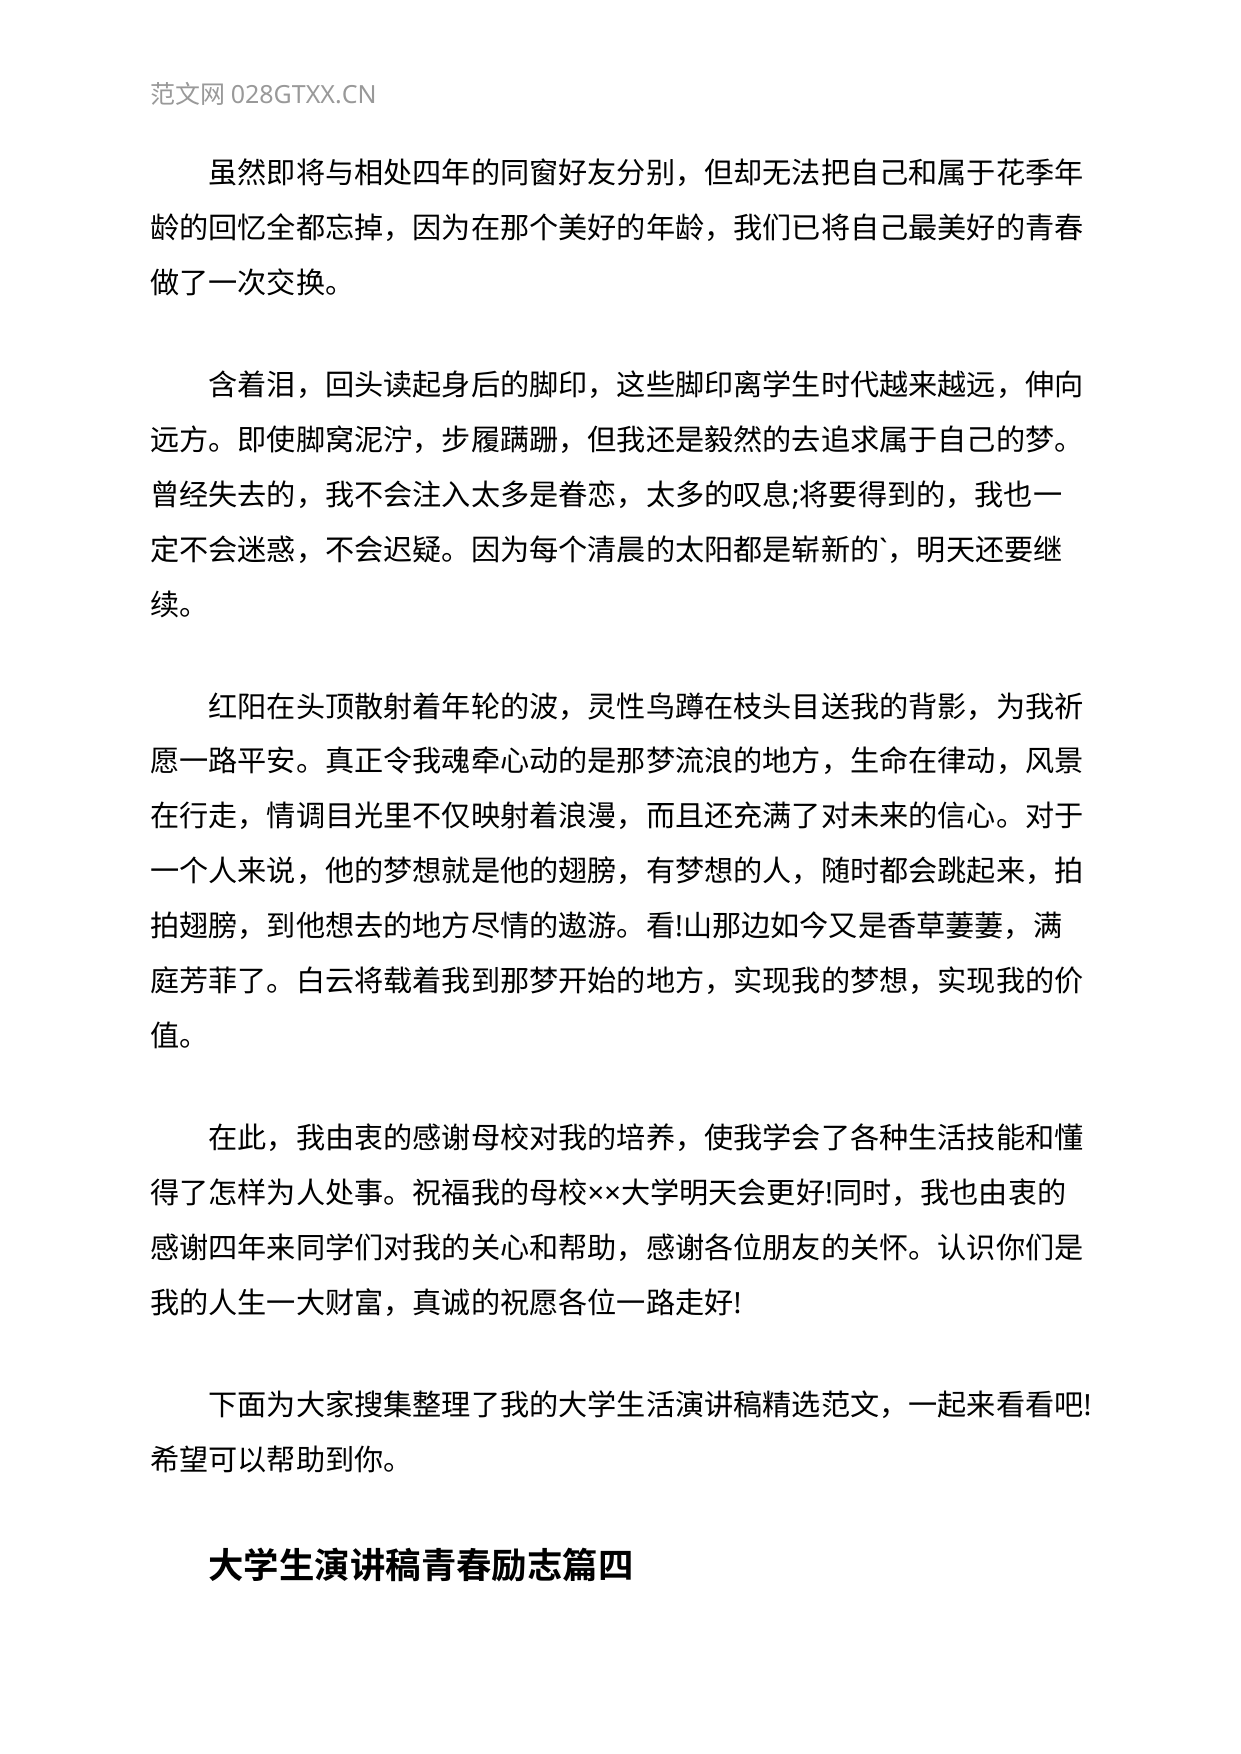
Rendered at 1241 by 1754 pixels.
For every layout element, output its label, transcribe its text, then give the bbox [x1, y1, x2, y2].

text 含着泪，回头读起身后的脚印，这些脚印离学生时代越来越远，伸向远方。即使脚窝泥泞，步履蹒跚，但我还是毅然的去追求属于自己的梦。曾经失去的，我不会注入太多是眷恋，太多的叹息;将要得到的，我也一定不会迷惑，不会迟疑。因为每个清晨的太阳都是崭新的`，明天还要继续。 [150, 362, 1090, 624]
text 大学生演讲稿青春励志篇四 [150, 1538, 1090, 1589]
text 在此，我由衷的感谢母校对我的培养，使我学会了各种生活技能和懂得了怎样为人处事。祝福我的母校××大学明天会更好!同时，我也由衷的感谢四年来同学们对我的关心和帮助，感谢各位朋友的关怀。认识你们是我的人生一大财富，真诚的祝愿各位一路走好! [150, 1114, 1090, 1322]
text 虽然即将与相处四年的同窗好友分别，但却无法把自己和属于花季年龄的回忆全都忘掉，因为在那个美好的年龄，我们已将自己最美好的青春做了一次交换。 [150, 150, 1090, 302]
text 红阳在头顶散射着年轮的波，灵性鸟蹲在枝头目送我的背影，为我祈愿一路平安。真正令我魂牵心动的是那梦流浪的地方，生命在律动，风景在行走，情调目光里不仅映射着浪漫，而且还充满了对未来的信心。对于一个人来说，他的梦想就是他的翅膀，有梦想的人，随时都会跳起来，拍拍翅膀，到他想去的地方尽情的遨游。看!山那边如今又是香草萋萋，满庭芳菲了。白云将载着我到那梦开始的地方，实现我的梦想，实现我的价值。 [150, 683, 1090, 1055]
text 下面为大家搜集整理了我的大学生活演讲稿精选范文，一起来看看吧!希望可以帮助到你。 [150, 1381, 1090, 1478]
